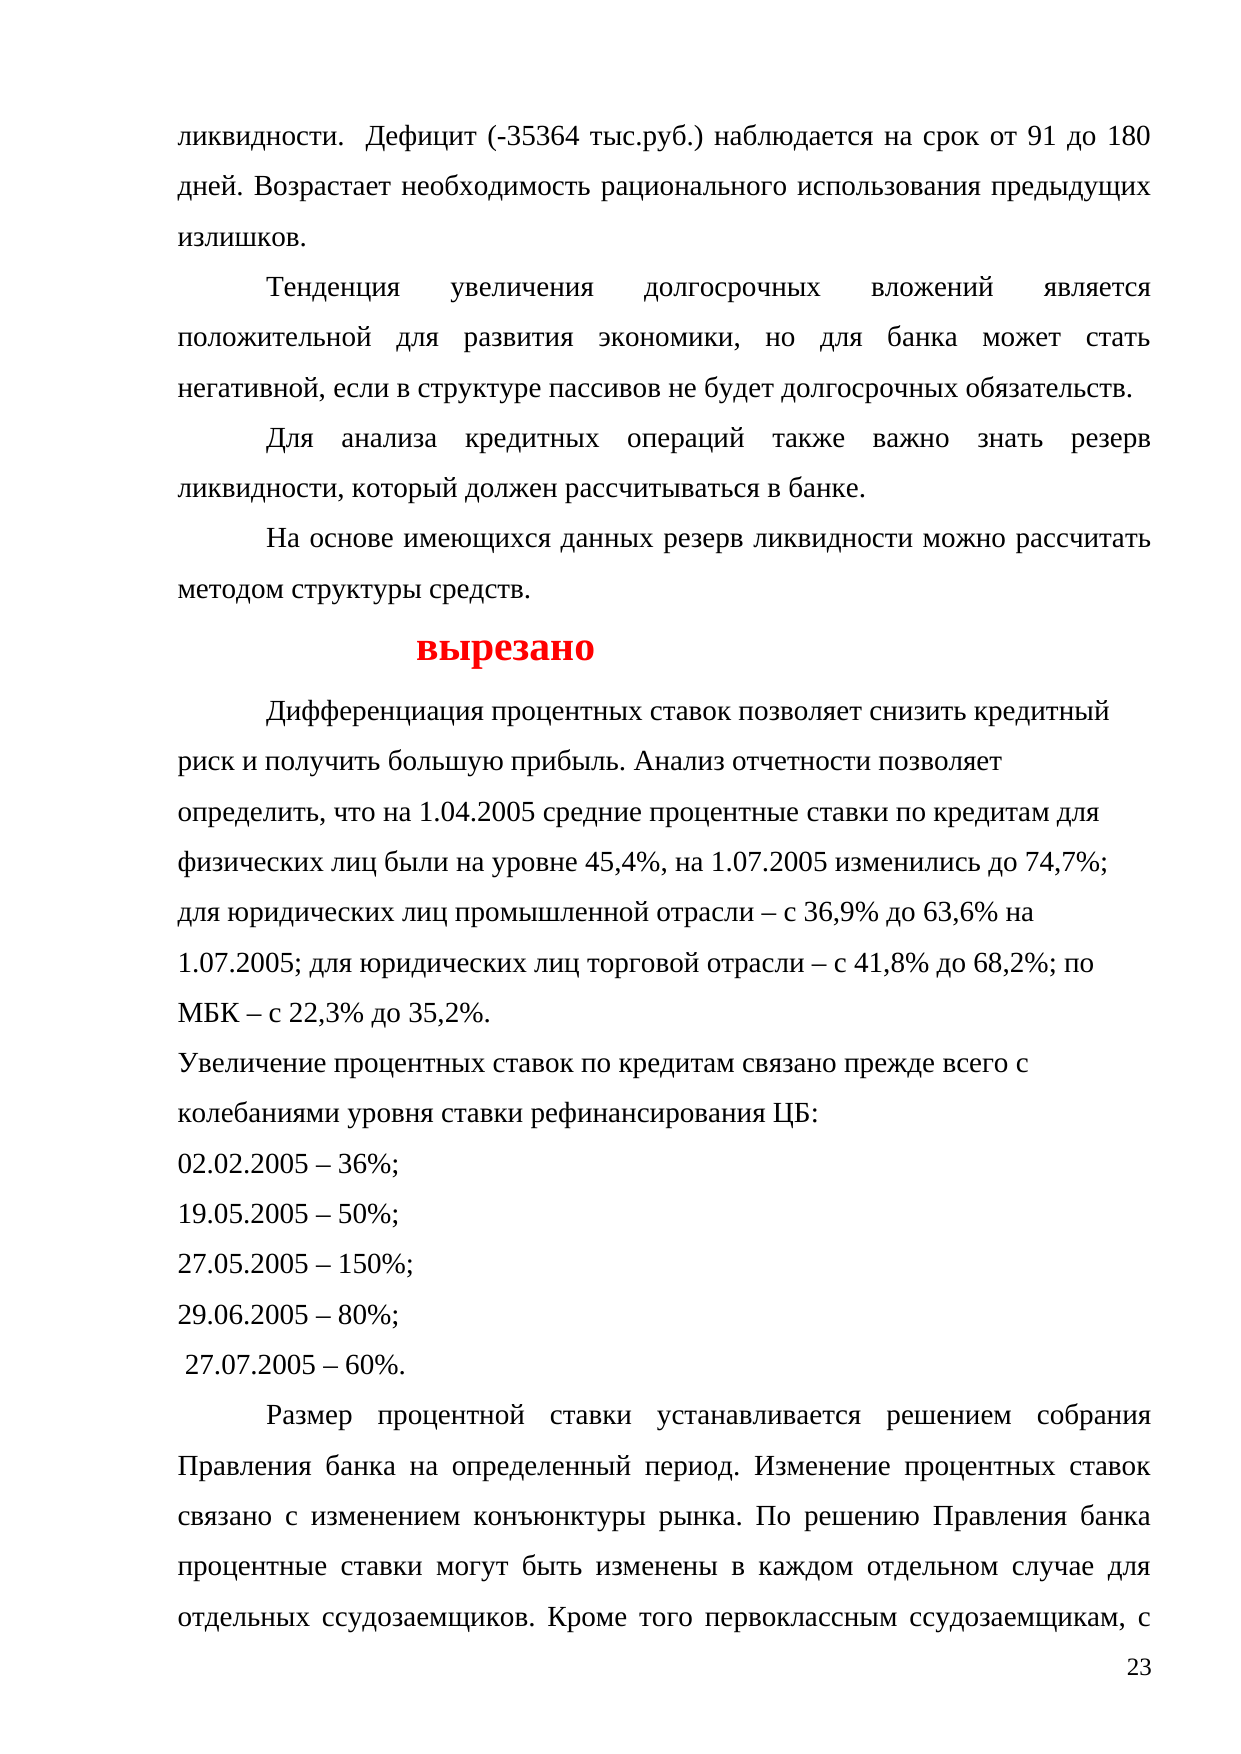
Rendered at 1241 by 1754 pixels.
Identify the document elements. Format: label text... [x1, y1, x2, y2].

text На основе имеющихся данных резерв ликвидности можно рассчитать методом структуры средств. [177, 521, 1152, 604]
text 19.05.2005 – 50%; [177, 1196, 1152, 1230]
text 02.02.2005 – 36%; [177, 1146, 1152, 1179]
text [177, 1397, 1152, 1632]
text 27.05.2005 – 150%; [177, 1247, 1152, 1280]
text Тенденция увеличения долгосрочных вложений является положительной для развития экономики, но для банка может стать негативной, если в структуре пассивов не будет долгосрочных обязательств. [177, 269, 1152, 403]
text Дифференциация процентных ставок позволяет снизить кредитный риск и получить большую прибыль. Анализ отчетности позволяет определить, что на 1.04.2005 средние процентные ставки по кредитам для физических лиц были на уровне 45,4%, на 1.07.2005 изменились до 74,7%; для юридических лиц промышленной отрасли – с 36,9% до 63,6% на 1.07.2005; для юридических лиц торговой отрасли – с 41,8% до 68,2%; по МБК – с 22,3% до 35,2%. [177, 693, 1152, 1028]
text Увеличение процентных ставок по кредитам связано прежде всего с колебаниями уровня ставки рефинансирования ЦБ: [177, 1045, 1152, 1129]
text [177, 118, 1152, 252]
text Для анализа кредитных операций также важно знать резерв ликвидности, который должен рассчитываться в банке. [177, 420, 1152, 504]
text 29.06.2005 – 80%; [177, 1297, 1152, 1330]
text 27.07.2005 – 60%. [177, 1347, 1152, 1381]
text вырезано [416, 621, 1152, 669]
